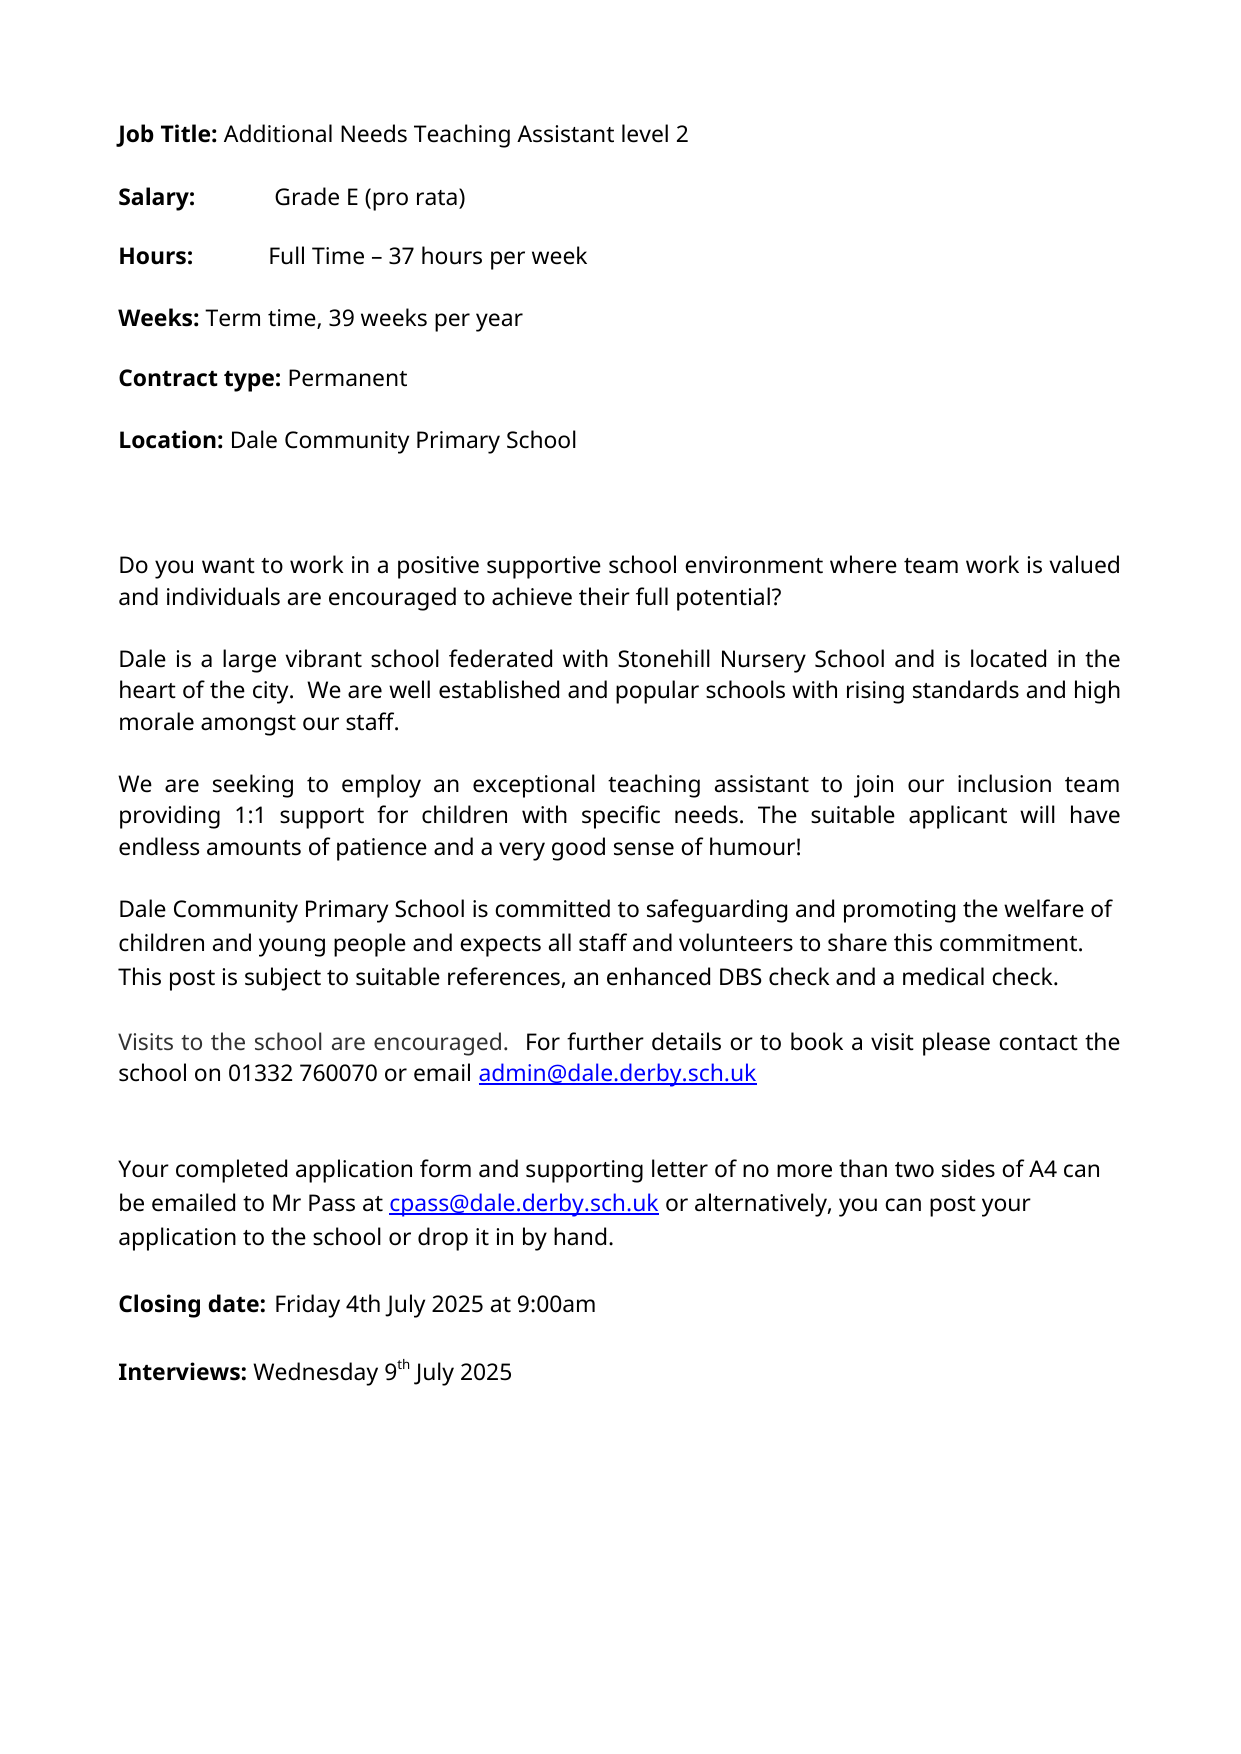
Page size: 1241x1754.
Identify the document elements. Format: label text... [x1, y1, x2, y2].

text Do you want to work in a positive supportive school environment where team work is valued and individuals are encouraged to achieve their full potential? [118, 549, 1122, 612]
text Job Title: Additional Needs Teaching Assistant level 2 [118, 118, 1122, 149]
text Interviews: Wednesday 9th July 2025 [118, 1355, 1122, 1387]
text Dale is a large vibrant school federated with Stonehill Nursery School and is located in the heart of the city. We are well established and popular schools with rising standards and high morale amongst our staff. [118, 643, 1122, 737]
text Hours: Full Time – 37 hours per week [118, 240, 1122, 271]
text Weeks: Term time, 39 weeks per year [118, 302, 1122, 334]
text Closing date: Friday 4th July 2025 at 9:00am [118, 1288, 1122, 1319]
text Location: Dale Community Primary School [118, 424, 1122, 455]
text We are seeking to employ an exceptional teaching assistant to join our inclusion team providing 1:1 support for children with specific needs. The suitable applicant will have endless amounts of patience and a very good sense of humour! [118, 768, 1122, 862]
text Contract type: Permanent [118, 362, 1122, 393]
text Your completed application form and supporting letter of no more than two sides of A4 can be emailed to Mr Pass at cpass@dale.derby.sch.uk or alternatively, you can post your application to the school or drop it in by hand. [118, 1153, 1122, 1252]
text Salary: Grade E (pro rata) [118, 181, 1122, 212]
text Dale Community Primary School is committed to safeguarding and promoting the welfare of children and young people and expects all staff and volunteers to share this commitment. This post is subject to suitable references, an enhanced DBS check and a medical check. [118, 893, 1122, 992]
text Visits to the school are encouraged. For further details or to book a visit please contact the school on 01332 760070 or email admin@dale.derby.sch.uk [118, 1025, 1122, 1088]
